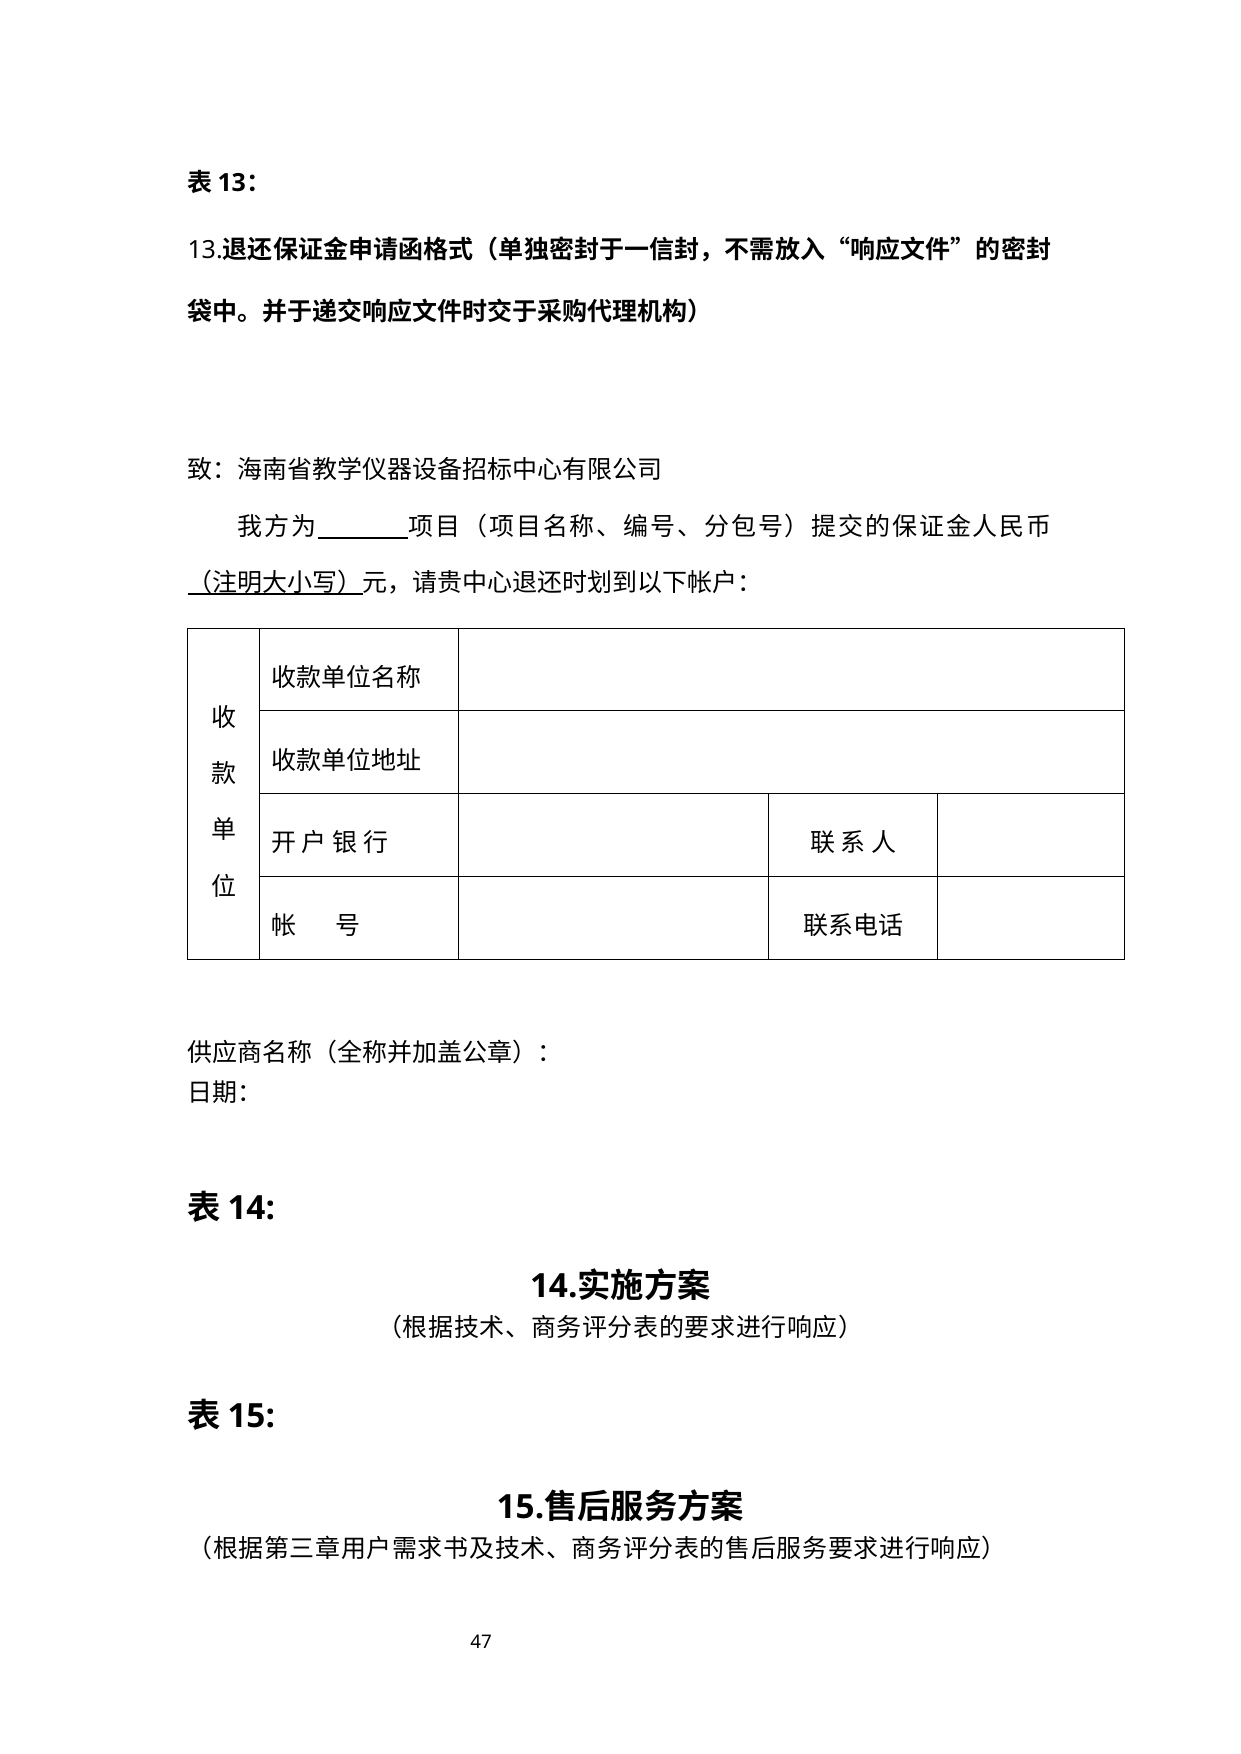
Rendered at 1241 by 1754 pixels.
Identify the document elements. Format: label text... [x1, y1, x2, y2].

table_cell 收款单位地址 [260, 711, 458, 793]
text 表15: [187, 1389, 1053, 1437]
subtitle 13.退还保证金申请函格式（单独密封于一信封，不需放入“响应文件”的密封袋中。并于递交响应文件时交于采购代理机构） [187, 229, 1053, 328]
table_cell [938, 794, 1124, 876]
text 致：海南省教学仪器设备招标中心有限公司 [187, 434, 1053, 490]
text 表14: [187, 1181, 1053, 1229]
table_cell 帐 号 [260, 877, 458, 959]
table_header [459, 629, 1124, 710]
text 供应商名称（全称并加盖公章）： [187, 1016, 1053, 1072]
table_cell 联 系 人 [769, 794, 937, 876]
text （根据第三章用户需求书及技术、商务评分表的售后服务要求进行响应） [187, 1528, 1053, 1564]
table_cell [459, 794, 768, 876]
table_cell [938, 877, 1124, 959]
text （根据技术、商务评分表的要求进行响应） [187, 1307, 1053, 1343]
table_header 收款单位名称 [260, 629, 458, 710]
table_header 收款单位 [188, 629, 259, 959]
table_cell [459, 711, 1124, 793]
table_cell [459, 877, 768, 959]
text 表13： [187, 150, 1053, 202]
text 我方为 项目（项目名称、编号、分包号）提交的保证金人民币 （注明大小写）元，请贵中心退还时划到以下帐户： [187, 490, 1053, 602]
subtitle 14.实施方案 [187, 1259, 1053, 1307]
subtitle 15.售后服务方案 [187, 1480, 1053, 1528]
table_cell 开 户 银 行 [260, 794, 458, 876]
table_cell 联系电话 [769, 877, 937, 959]
text 日期： [187, 1072, 1053, 1108]
